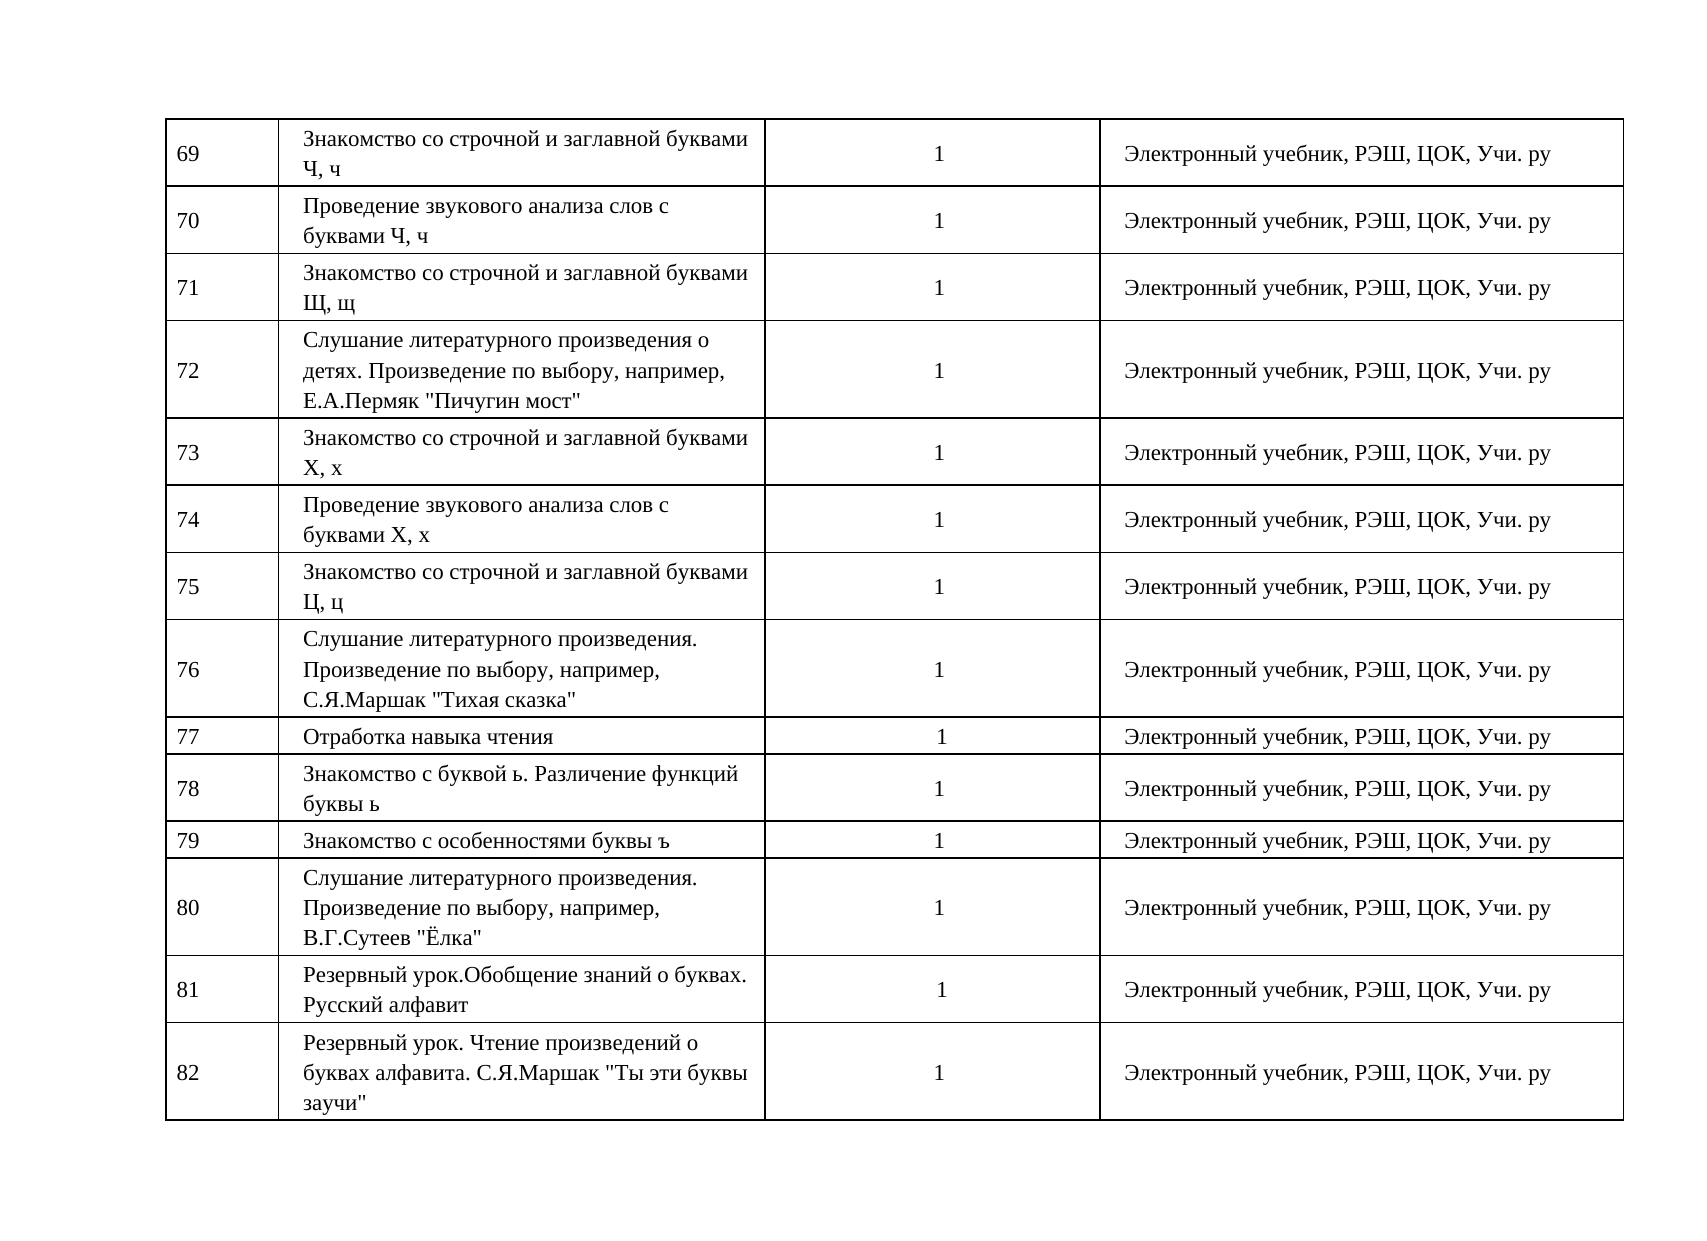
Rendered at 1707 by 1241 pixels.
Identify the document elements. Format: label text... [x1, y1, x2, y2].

table_cell 72 [167, 321, 278, 417]
table_cell 1 [766, 620, 1099, 716]
table_cell 1 [766, 859, 1099, 954]
table_cell 82 [167, 1023, 278, 1119]
table_cell Слушание литературного произведения. Произведение по выбору, например, С.Я.Маршак "Тихая сказка" [279, 620, 764, 716]
table_cell 1 [766, 120, 1099, 185]
table_cell Знакомство со строчной и заглавной буквами Ц, ц [279, 553, 764, 619]
table_cell 73 [167, 419, 278, 484]
table_cell Электронный учебник, РЭШ, ЦОК, Учи. ру [1101, 718, 1623, 753]
table_cell Электронный учебник, РЭШ, ЦОК, Учи. ру [1101, 553, 1623, 619]
table_cell 80 [167, 859, 278, 954]
table_cell Знакомство с особенностями буквы ъ [279, 822, 764, 857]
table_cell 76 [167, 620, 278, 716]
table_cell 75 [167, 553, 278, 619]
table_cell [1101, 120, 1623, 185]
table_cell 71 [167, 254, 278, 320]
table_cell Электронный учебник, РЭШ, ЦОК, Учи. ру [1101, 254, 1623, 320]
table_cell 81 [167, 956, 278, 1022]
table_cell Резервный урок. Чтение произведений о буквах алфавита. С.Я.Маршак "Ты эти буквы заучи" [279, 1023, 764, 1119]
table_cell Слушание литературного произведения о детях. Произведение по выбору, например, Е.А.Пермяк "Пичугин мост" [279, 321, 764, 417]
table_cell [1101, 1023, 1623, 1119]
table_cell Знакомство со строчной и заглавной буквами Щ, щ [279, 254, 764, 320]
table_cell 1 [766, 187, 1099, 252]
table_cell 79 [167, 822, 278, 857]
table_cell 1 [766, 254, 1099, 320]
table_cell Электронный учебник, РЭШ, ЦОК, Учи. ру [1101, 486, 1623, 551]
table_cell Электронный учебник, РЭШ, ЦОК, Учи. ру [1101, 822, 1623, 857]
table_cell Электронный учебник, РЭШ, ЦОК, Учи. ру [1101, 321, 1623, 417]
table_cell 1 [766, 486, 1099, 551]
table_cell Электронный учебник, РЭШ, ЦОК, Учи. ру [1101, 187, 1623, 252]
table_cell Отработка навыка чтения [279, 718, 764, 753]
table_cell Знакомство со строчной и заглавной буквами Ч, ч [279, 120, 764, 185]
table_cell 74 [167, 486, 278, 551]
table_cell Проведение звукового анализа слов с буквами Х, х [279, 486, 764, 551]
table_cell 1 [766, 956, 1099, 1022]
table_cell 70 [167, 187, 278, 252]
table_cell 69 [167, 120, 278, 185]
table_cell Слушание литературного произведения. Произведение по выбору, например, В.Г.Сутеев "Ёлка" [279, 859, 764, 954]
table_cell 1 [766, 553, 1099, 619]
table_cell Знакомство с буквой ь. Различение функций буквы ь [279, 755, 764, 820]
table_cell Электронный учебник, РЭШ, ЦОК, Учи. ру [1101, 755, 1623, 820]
table_cell Электронный учебник, РЭШ, ЦОК, Учи. ру [1101, 956, 1623, 1022]
table_cell Знакомство со строчной и заглавной буквами Х, х [279, 419, 764, 484]
table_cell 1 [766, 718, 1099, 753]
table_cell 1 [766, 1023, 1099, 1119]
table_cell Электронный учебник, РЭШ, ЦОК, Учи. ру [1101, 620, 1623, 716]
table_cell 1 [766, 755, 1099, 820]
table_cell Резервный урок.Обобщение знаний о буквах. Русский алфавит [279, 956, 764, 1022]
table_cell 77 [167, 718, 278, 753]
table_cell 1 [766, 321, 1099, 417]
table_cell Электронный учебник, РЭШ, ЦОК, Учи. ру [1101, 419, 1623, 484]
table_cell 1 [766, 822, 1099, 857]
table_cell Проведение звукового анализа слов с буквами Ч, ч [279, 187, 764, 252]
table_cell Электронный учебник, РЭШ, ЦОК, Учи. ру [1101, 859, 1623, 954]
table_cell 78 [167, 755, 278, 820]
table_cell 1 [766, 419, 1099, 484]
